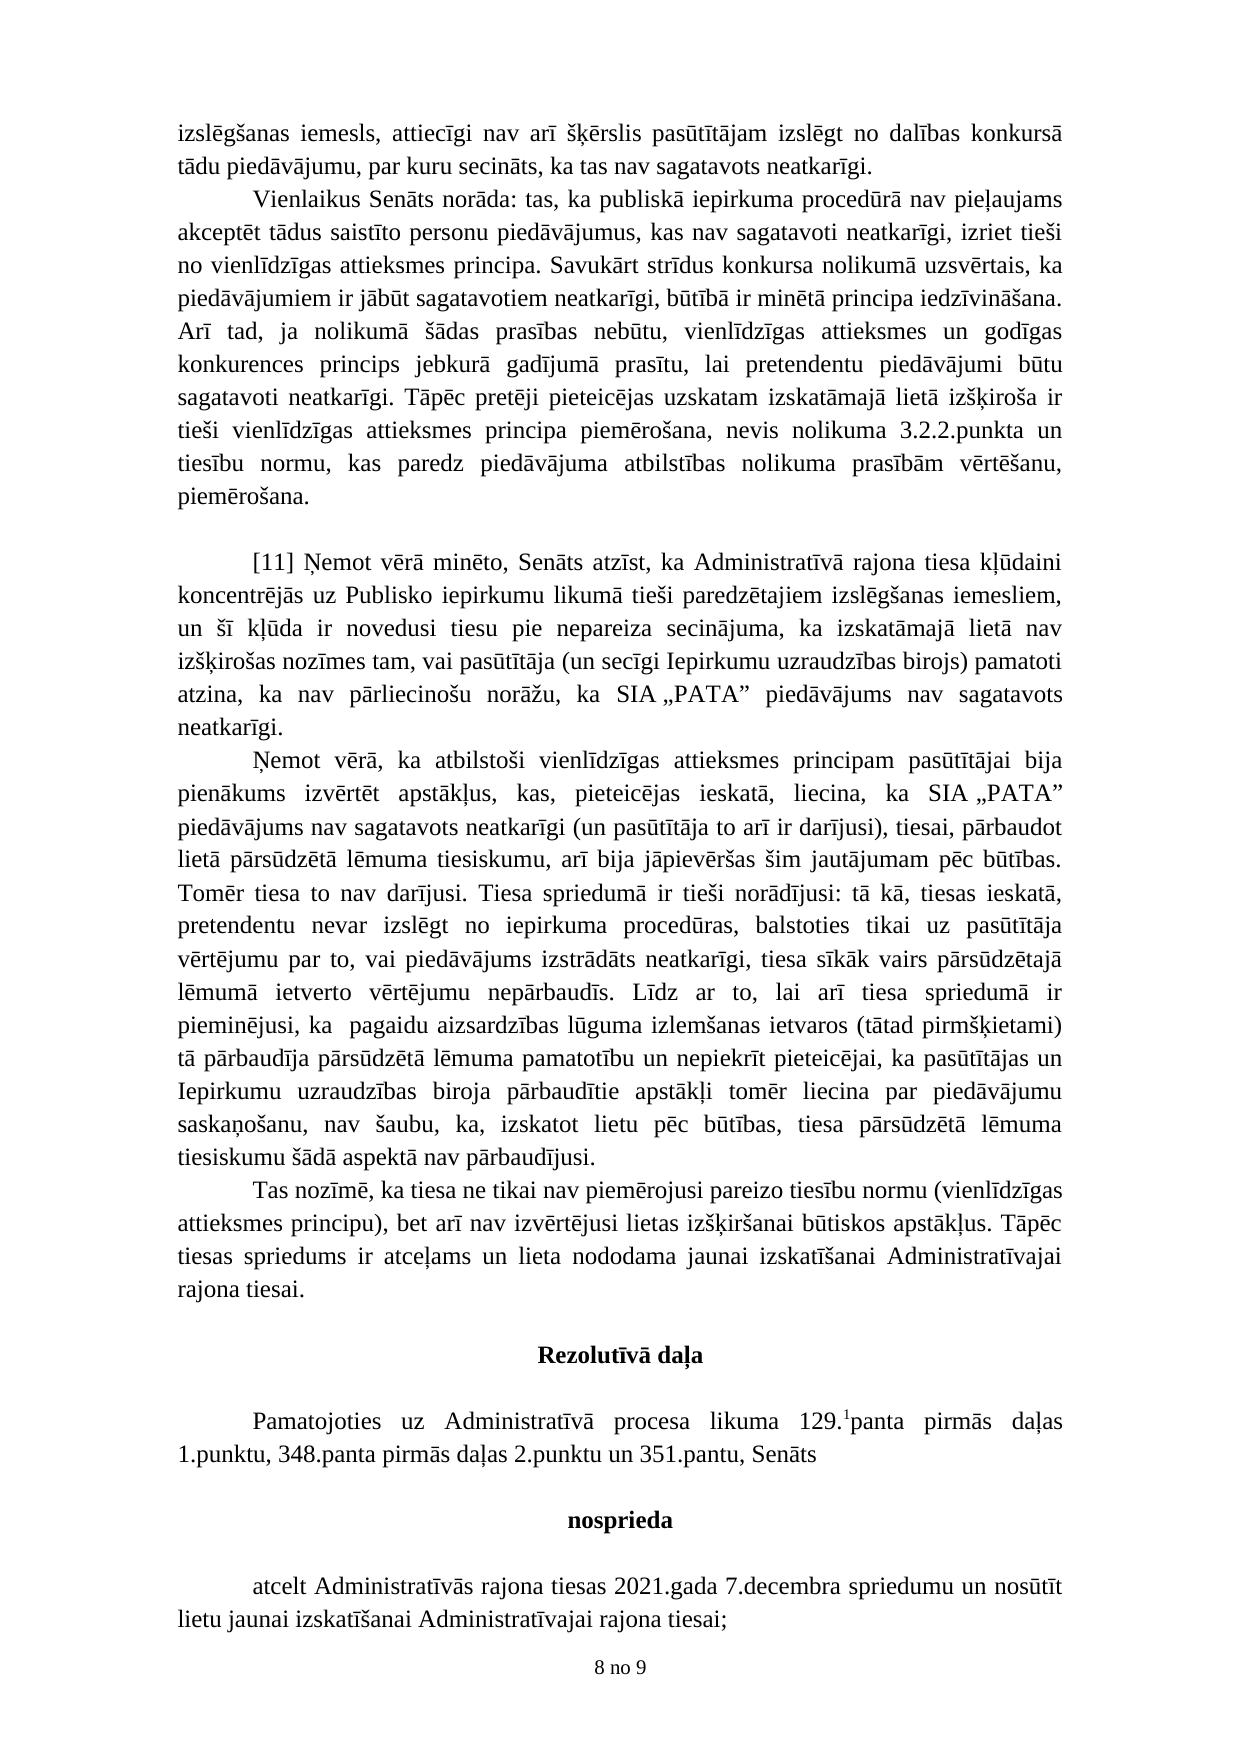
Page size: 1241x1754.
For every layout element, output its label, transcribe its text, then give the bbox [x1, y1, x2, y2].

text Tas nozīmē, ka tiesa ne tikai nav piemērojusi pareizo tiesību normu (vienlīdzīgas attieksmes principu), bet arī nav izvērtējusi lietas izšķiršanai būtiskos apstākļus. Tāpēc tiesas spriedums ir atceļams un lieta nododama jaunai izskatīšanai Administratīvajai rajona tiesai. [177, 1175, 1063, 1303]
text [177, 118, 1063, 180]
text Vienlaikus Senāts norāda: tas, ka publiskā iepirkuma procedūrā nav pieļaujams akceptēt tādus saistīto personu piedāvājumus, kas nav sagatavoti neatkarīgi, izriet tieši no vienlīdzīgas attieksmes principa. Savukārt strīdus konkursa nolikumā uzsvērtais, ka piedāvājumiem ir jābūt sagatavotiem neatkarīgi, būtībā ir minētā principa iedzīvināšana. Arī tad, ja nolikumā šādas prasības nebūtu, vienlīdzīgas attieksmes un godīgas konkurences princips jebkurā gadījumā prasītu, lai pretendentu piedāvājumi būtu sagatavoti neatkarīgi. Tāpēc pretēji pieteicējas uzskatam izskatāmajā lietā izšķiroša ir tieši vienlīdzīgas attieksmes principa piemērošana, nevis nolikuma 3.2.2.punkta un tiesību normu, kas paredz piedāvājuma atbilstības nolikuma prasībām vērtēšanu, piemērošana. [177, 184, 1063, 510]
text atcelt Administratīvās rajona tiesas 2021.gada 7.decembra spriedumu un nosūtīt lietu jaunai izskatīšanai Administratīvajai rajona tiesai; [177, 1571, 1063, 1633]
text Ņemot vērā, ka atbilstoši vienlīdzīgas attieksmes principam pasūtītājai bija pienākums izvērtēt apstākļus, kas, pieteicējas ieskatā, liecina, ka SIA „PATA” piedāvājums nav sagatavots neatkarīgi (un pasūtītāja to arī ir darījusi), tiesai, pārbaudot lietā pārsūdzētā lēmuma tiesiskumu, arī bija jāpievēršas šim jautājumam pēc būtības. Tomēr tiesa to nav darījusi. Tiesa spriedumā ir tieši norādījusi: tā kā, tiesas ieskatā, pretendentu nevar izslēgt no iepirkuma procedūras, balstoties tikai uz pasūtītāja vērtējumu par to, vai piedāvājums izstrādāts neatkarīgi, tiesa sīkāk vairs pārsūdzētajā lēmumā ietverto vērtējumu nepārbaudīs. Līdz ar to, lai arī tiesa spriedumā ir pieminējusi, ka pagaidu aizsardzības lūguma izlemšanas ietvaros (tātad pirmšķietami) tā pārbaudīja pārsūdzētā lēmuma pamatotību un nepiekrīt pieteicējai, ka pasūtītājas un Iepirkumu uzraudzības biroja pārbaudītie apstākļi tomēr liecina par piedāvājumu saskaņošanu, nav šaubu, ka, izskatot lietu pēc būtības, tiesa pārsūdzētā lēmuma tiesiskumu šādā aspektā nav pārbaudījusi. [177, 746, 1063, 1171]
text Rezolutīvā daļa [177, 1340, 1063, 1369]
text [11] Ņemot vērā minēto, Senāts atzīst, ka Administratīvā rajona tiesa kļūdaini koncentrējās uz Publisko iepirkumu likumā tieši paredzētajiem izslēgšanas iemesliem, un šī kļūda ir novedusi tiesu pie nepareiza secinājuma, ka izskatāmajā lietā nav izšķirošas nozīmes tam, vai pasūtītāja (un secīgi Iepirkumu uzraudzības birojs) pamatoti atzina, ka nav pārliecinošu norāžu, ka SIA „PATA” piedāvājums nav sagatavots neatkarīgi. [177, 547, 1063, 741]
text nosprieda [177, 1505, 1063, 1534]
text Pamatojoties uz Administratīvā procesa likuma 129.1panta pirmās daļas 1.punktu, 348.panta pirmās daļas 2.punktu un 351.pantu, Senāts [177, 1406, 1063, 1468]
